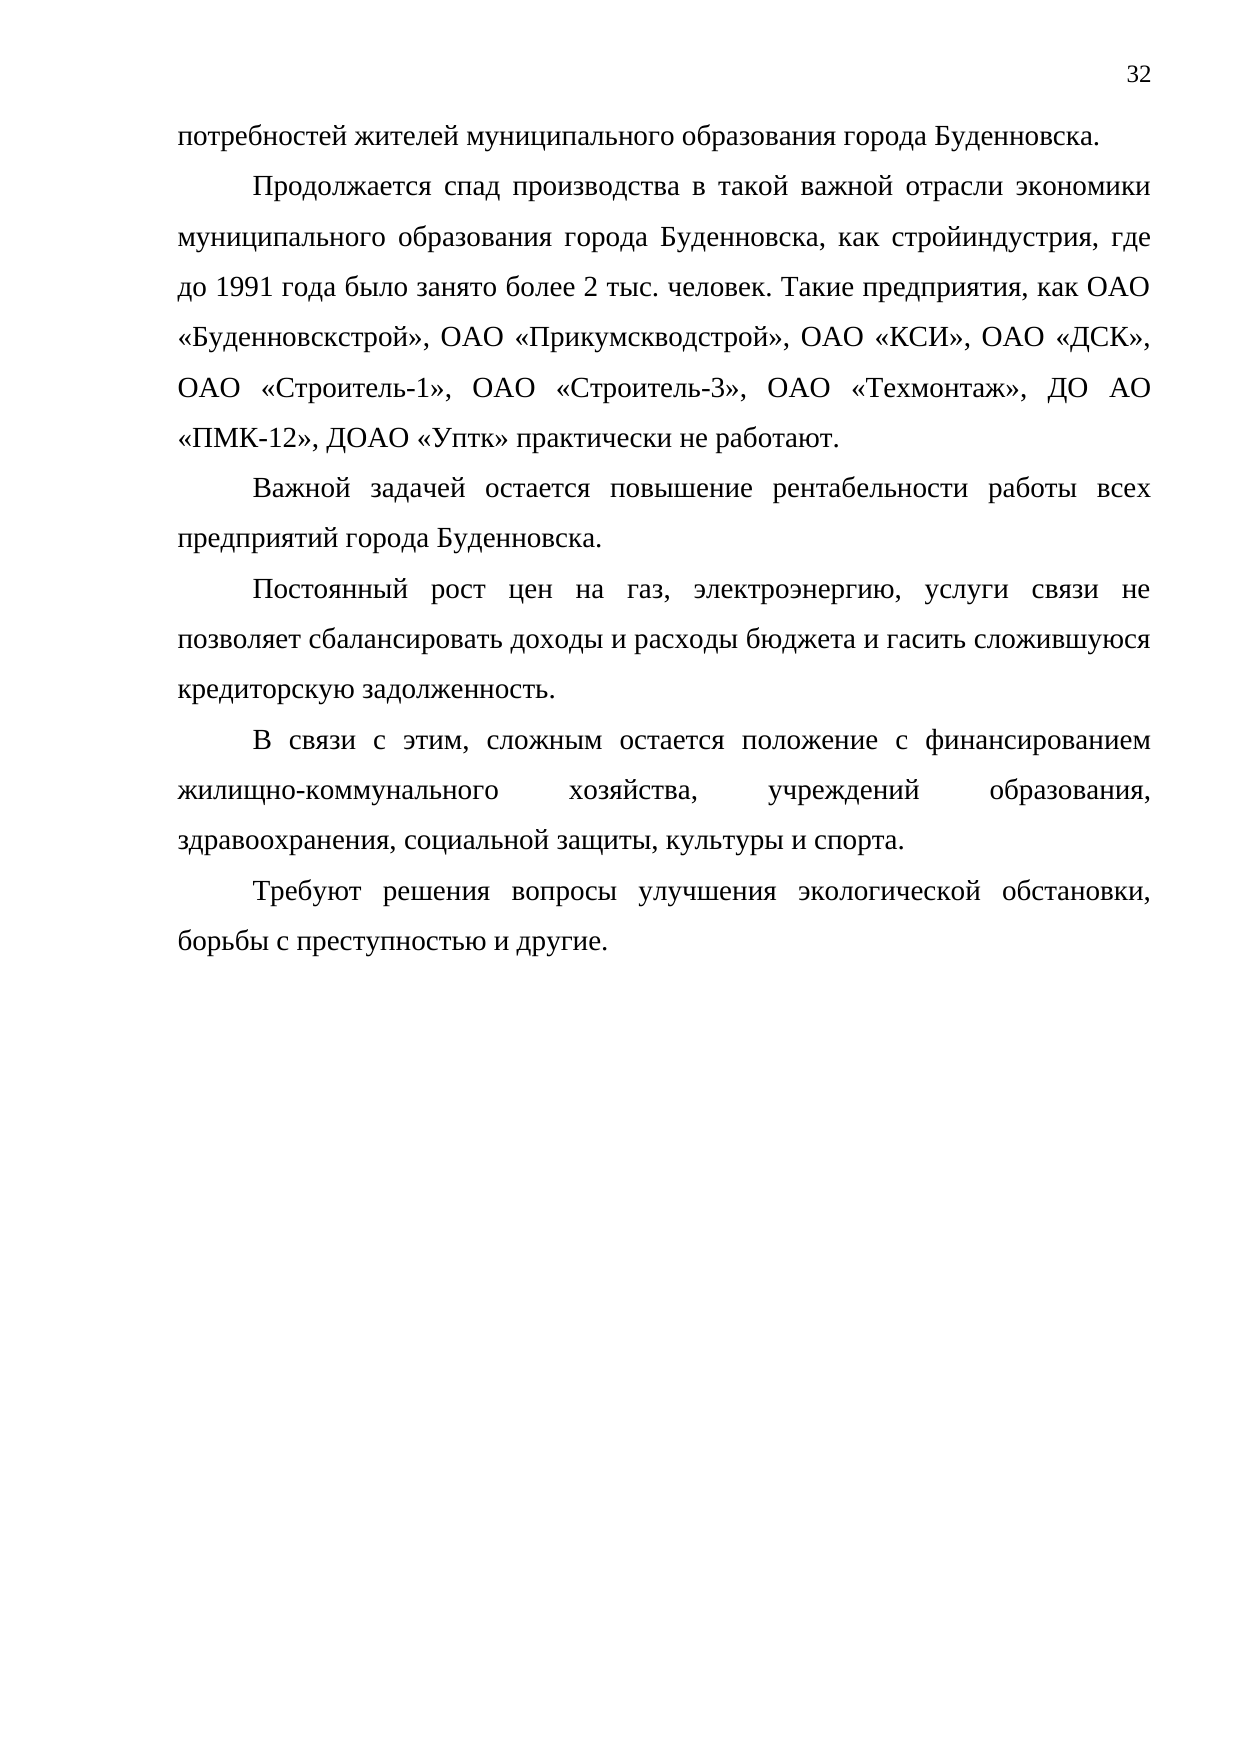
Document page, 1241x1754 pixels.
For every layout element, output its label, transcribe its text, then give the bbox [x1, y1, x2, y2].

text Продолжается спад производства в такой важной отрасли экономики муниципального образования города Буденновска, как стройиндустрия, где до 1991 года было занято более 2 тыс. человек. Такие предприятия, как ОАО «Буденновскстрой», ОАО «Прикумскводстрой», ОАО «КСИ», ОАО «ДСК», ОАО «Строитель-1», ОАО «Строитель-3», ОАО «Техмонтаж», ДО АО «ПМК-12», ДОАО «Уптк» практически не работают. [177, 168, 1152, 453]
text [177, 118, 1152, 152]
text Постоянный рост цен на газ, электроэнергию, услуги связи не позволяет сбалансировать доходы и расходы бюджета и гасить сложившуюся кредиторскую задолженность. [177, 571, 1152, 705]
text Требуют решения вопросы улучшения экологической обстановки, борьбы с преступностью и другие. [177, 873, 1152, 957]
text Важной задачей остается повышение рентабельности работы всех предприятий города Буденновска. [177, 470, 1152, 554]
text В связи с этим, сложным остается положение с финансированием жилищно-коммунального хозяйства, учреждений образования, здравоохранения, социальной защиты, культуры и спорта. [177, 722, 1152, 856]
